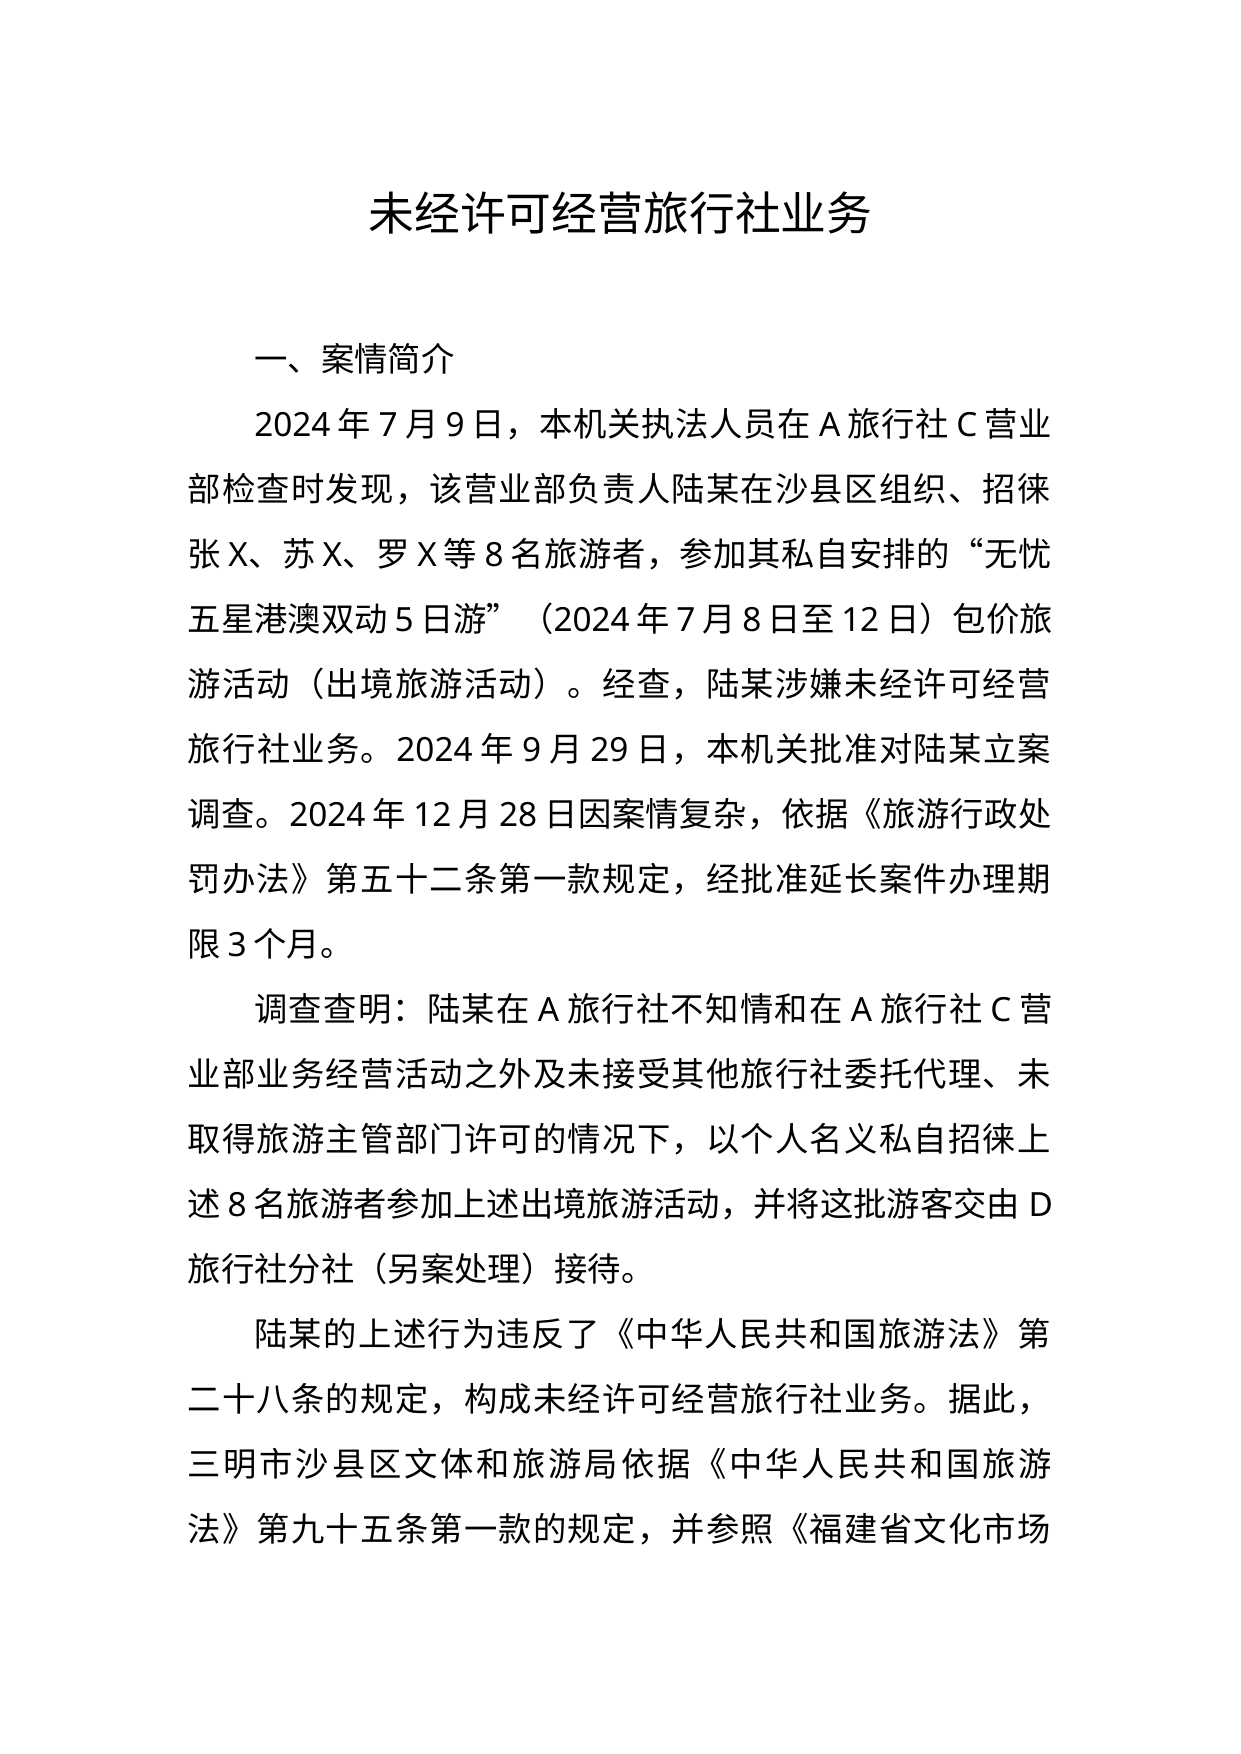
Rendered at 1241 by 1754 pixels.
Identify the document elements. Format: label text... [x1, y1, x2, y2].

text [187, 1299, 1053, 1559]
list 未经许可经营旅行社业务 [187, 162, 1053, 259]
text 一、案情简介 [187, 324, 1053, 389]
text 2024年7月9日，本机关执法人员在A旅行社C营业部检查时发现，该营业部负责人陆某在沙县区组织、招徕张X、苏X、罗X等8名旅游者，参加其私自安排的“无忧五星港澳双动5日游”（2024年7月8日至12日）包价旅游活动（出境旅游活动）。经查，陆某涉嫌未经许可经营旅行社业务。2024年9月29日，本机关批准对陆某立案调查。2024年12月28日因案情复杂，依据《旅游行政处罚办法》第五十二条第一款规定，经批准延长案件办理期限3个月。 [187, 389, 1053, 974]
text 调查查明：陆某在A旅行社不知情和在A旅行社C营业部业务经营活动之外及未接受其他旅行社委托代理、未取得旅游主管部门许可的情况下，以个人名义私自招徕上述8名旅游者参加上述出境旅游活动，并将这批游客交由D旅行社分社（另案处理）接待。 [187, 974, 1053, 1299]
